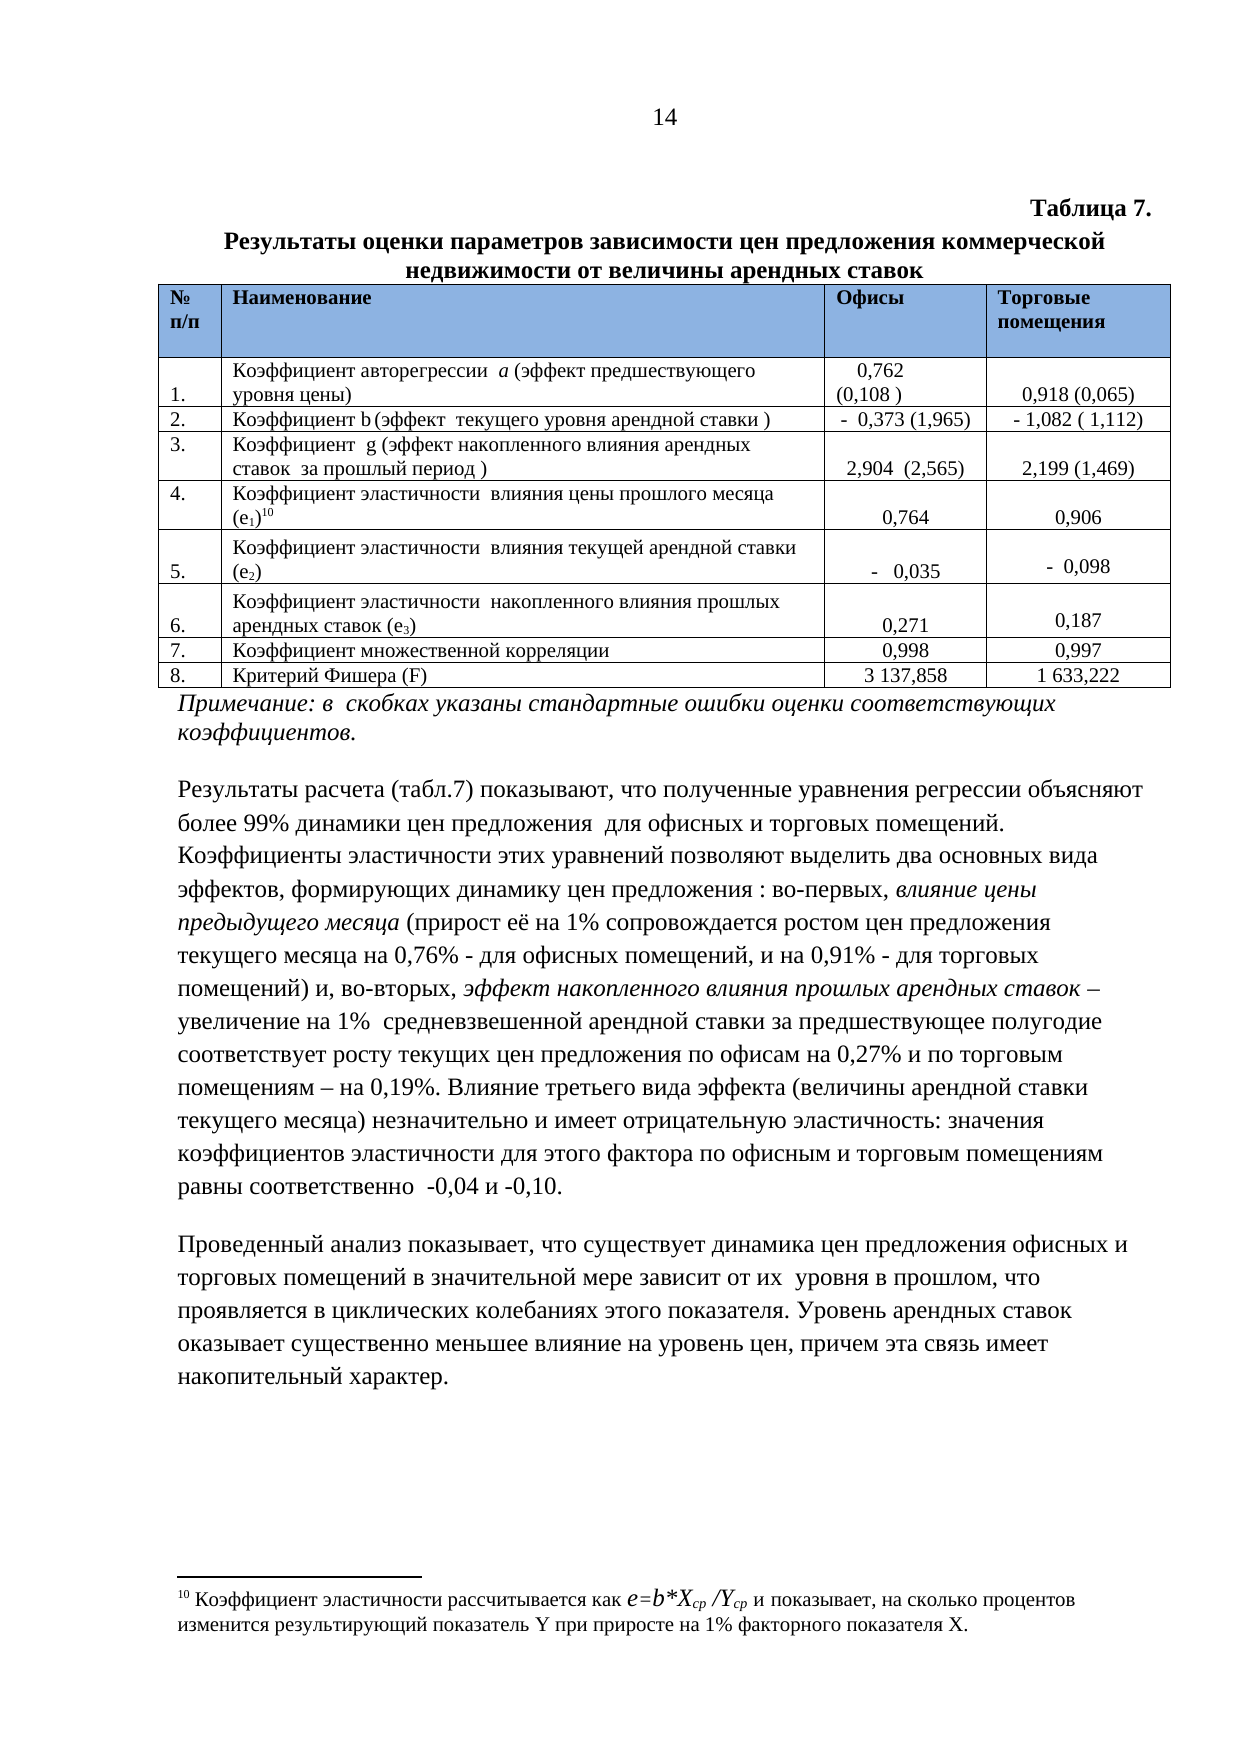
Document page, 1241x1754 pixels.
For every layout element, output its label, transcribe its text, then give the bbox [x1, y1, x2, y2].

table_cell 2. [159, 407, 221, 431]
table_cell 0,764 [825, 481, 986, 529]
table_header Торговые помещения [987, 285, 1170, 357]
table_cell 4. [159, 481, 221, 529]
table_cell 3. [159, 432, 221, 480]
table_cell 1. [159, 358, 221, 406]
table_cell Коэффициент множественной корреляции [222, 638, 824, 662]
table_cell 0,918 (0,065) [987, 358, 1170, 406]
table_cell 0,998 [825, 638, 986, 662]
table_cell Коэффициент g (эффект накопленного влияния арендных ставок за прошлый период ) [222, 432, 824, 480]
text Таблица 7. [177, 193, 1152, 222]
table_cell 2,904 (2,565) [825, 432, 986, 480]
table_cell 0,271 [825, 584, 986, 637]
table_cell 8. [159, 663, 221, 687]
table_cell - 0,098 [987, 530, 1170, 583]
table_cell 0,187 [987, 584, 1170, 637]
table_cell Коэффициент эластичности влияния текущей арендной ставки (e2) [222, 530, 824, 583]
text Примечание: в скобках указаны стандартные ошибки оценки соответствующих коэффициентов. [177, 688, 1152, 746]
table_cell Критерий Фишера (F) [222, 663, 824, 687]
table_cell 5. [159, 530, 221, 583]
table_cell Коэффициент авторегрессии a (эффект предшествующего уровня цены) [222, 358, 824, 406]
table_cell Коэффициент b (эффект текущего уровня арендной ставки ) [222, 407, 824, 431]
text Результаты оценки параметров зависимости цен предложения коммерческой недвижимости от величины арендных ставок [177, 226, 1152, 283]
text Результаты расчета (табл.7) показывают, что полученные уравнения регрессии объясняют более 99% динамики цен предложения для офисных и торговых помещений. Коэффициенты эластичности этих уравнений позволяют выделить два основных вида эффектов, формирующих динамику цен предложения : во-первых, влияние цены предыдущего месяца (прирост её на 1% сопровождается ростом цен предложения текущего месяца на 0,76% - для офисных помещений, и на 0,91% - для торговых помещений) и, во-вторых, эффект накопленного влияния прошлых арендных ставок – увеличение на 1% средневзвешенной арендной ставки за предшествующее полугодие соответствует росту текущих цен предложения по офисам на 0,27% и по торговым помещениям – на 0,19%. Влияние третьего вида эффекта (величины арендной ставки текущего месяца) незначительно и имеет отрицательную эластичность: значения коэффициентов эластичности для этого фактора по офисным и торговым помещениям равны соответственно -0,04 и -0,10. [177, 774, 1152, 1199]
table_cell 6. [159, 584, 221, 637]
table_cell Коэффициент эластичности влияния цены прошлого месяца (e1) [222, 481, 824, 529]
table_cell 0,997 [987, 638, 1170, 662]
table_cell 3 137,858 [825, 663, 986, 687]
table_cell 1 633,222 [987, 663, 1170, 687]
table_cell - 0,035 [825, 530, 986, 583]
table_cell 0,762 (0,108 ) [825, 358, 986, 406]
table_cell - 1,082 ( 1,112) [987, 407, 1170, 431]
table_cell 0,906 [987, 481, 1170, 529]
table_cell - 0,373 (1,965) [825, 407, 986, 431]
table_cell 7. [159, 638, 221, 662]
table_header № п/п [159, 285, 221, 357]
table_header Офисы [825, 285, 986, 357]
text Проведенный анализ показывает, что существует динамика цен предложения офисных и торговых помещений в значительной мере зависит от их уровня в прошлом, что проявляется в циклических колебаниях этого показателя. Уровень арендных ставок оказывает существенно меньшее влияние на уровень цен, причем эта связь имеет накопительный характер. [177, 1229, 1152, 1390]
table_cell Коэффициент эластичности накопленного влияния прошлых арендных ставок (e3) [222, 584, 824, 637]
table_header Наименование [222, 285, 824, 357]
table_cell 2,199 (1,469) [987, 432, 1170, 480]
